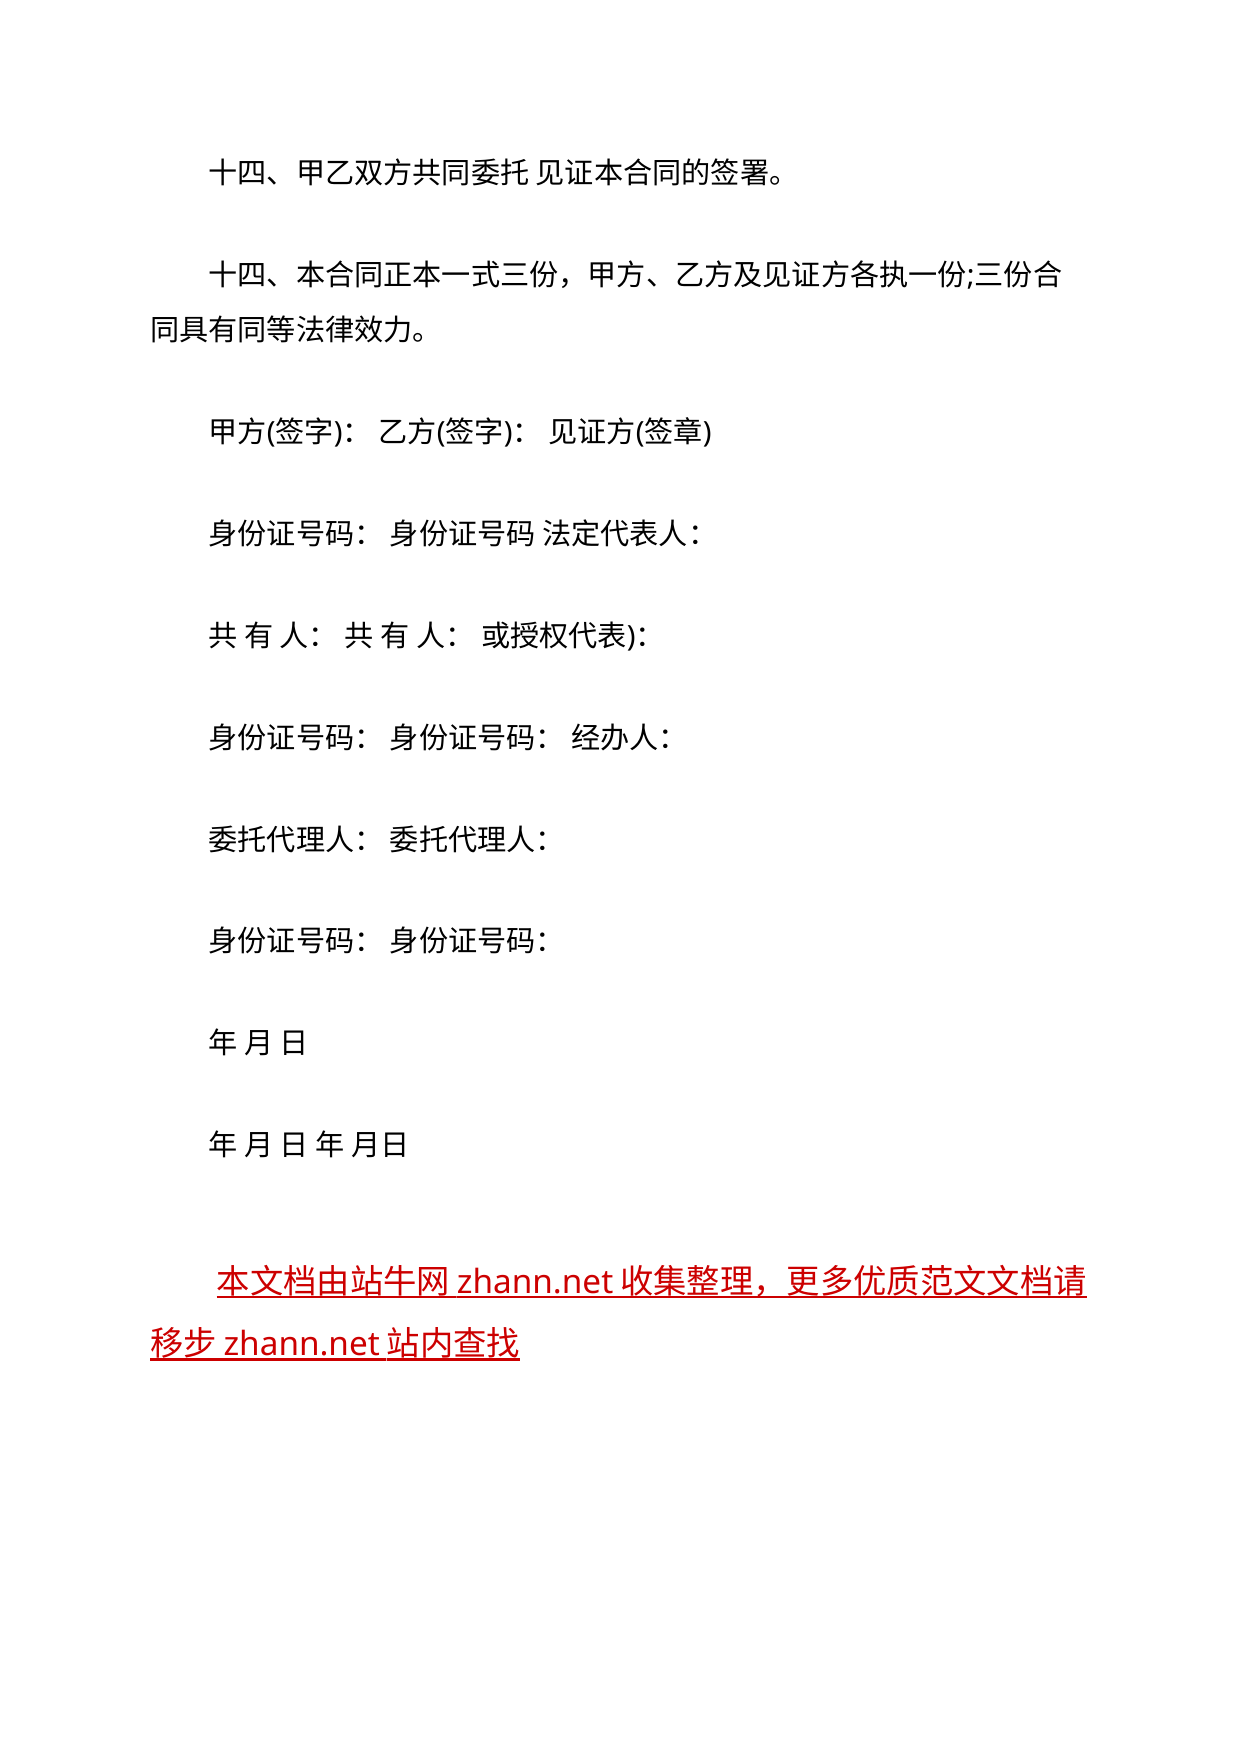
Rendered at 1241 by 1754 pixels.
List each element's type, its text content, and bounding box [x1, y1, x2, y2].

text 本文档由站牛网zhann.net收集整理，更多优质范文文档请移步zhann.net站内查找 [150, 1254, 1090, 1366]
text 身份证号码： 身份证号码： 经办人： [150, 714, 1090, 757]
text 身份证号码： 身份证号码 法定代表人： [150, 511, 1090, 553]
text 十四、甲乙双方共同委托 见证本合同的签署。 [150, 150, 1090, 192]
text 甲方(签字)： 乙方(签字)： 见证方(签章) [150, 408, 1090, 451]
text 共 有 人： 共 有 人： 或授权代表)： [150, 612, 1090, 655]
text 年 月 日 年 月日 [150, 1121, 1090, 1164]
text 委托代理人： 委托代理人： [150, 816, 1090, 858]
text 年 月 日 [150, 1019, 1090, 1062]
text 十四、本合同正本一式三份，甲方、乙方及见证方各执一份;三份合同具有同等法律效力。 [150, 252, 1090, 349]
text 身份证号码： 身份证号码： [150, 918, 1090, 960]
